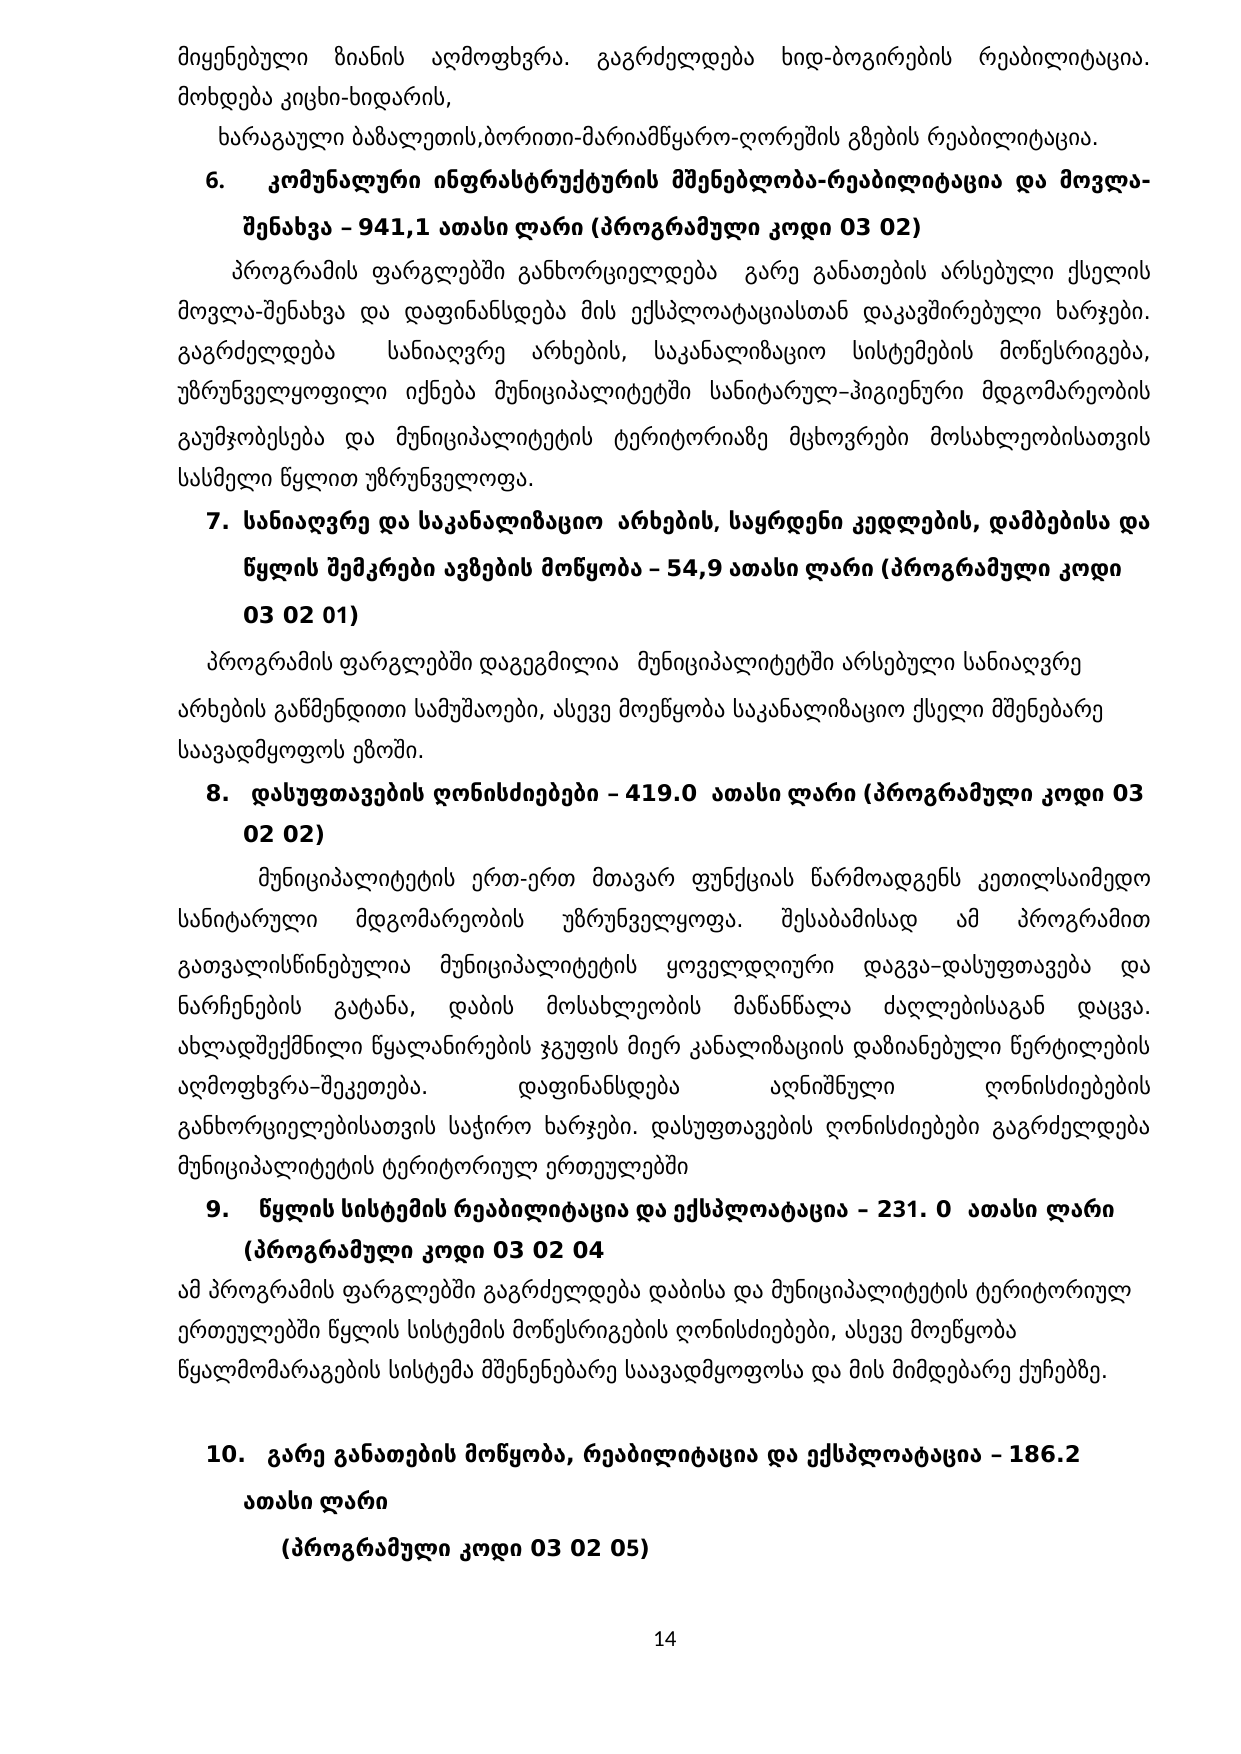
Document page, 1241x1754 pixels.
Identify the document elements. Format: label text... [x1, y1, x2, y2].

list კომუნალური ინფრასტრუქტურის მშენებლობა-რეაბილიტაცია და მოვლა-შენახვა – 941,1 ათასი ლარი (პროგრამული კოდი 03 02) [205, 164, 1152, 242]
list გარე განათების მოწყობა, რეაბილიტაცია და ექსპლოატაცია – 186.2 ათასი ლარი [205, 1438, 1152, 1516]
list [177, 44, 1152, 111]
list დასუფთავების ღონისძიებები – 419.0 ათასი ლარი (პროგრამული კოდი 03 02 02) [205, 777, 1152, 848]
list წყლის სისტემის რეაბილიტაცია და ექსპლოატაცია – 231. 0 ათასი ლარი (პროგრამული კოდი 03 02 04 [205, 1193, 1152, 1264]
text პროგრამის ფარგლებში დაგეგმილია მუნიციპალიტეტში არსებული სანიაღვრე არხების გაწმენდითი სამუშაოები, ასევე მოეწყობა საკანალიზაციო ქსელი მშენებარე საავადმყოფოს ეზოში. [177, 646, 1152, 764]
list ხარაგაული ბაზალეთის,ბორითი-მარიამწყარო-ღორეშის გზების რეაბილიტაცია. [177, 124, 1152, 151]
list პროგრამის ფარგლებში განხორციელდება გარე განათების არსებული ქსელის მოვლა-შენახვა და დაფინანსდება მის ექსპლოატაციასთან დაკავშირებული ხარჯები. გაგრძელდება სანიაღვრე არხების, საკანალიზაციო სისტემების მოწესრიგება, უზრუნველყოფილი იქნება მუნიციპალიტეტში სანიტარულ–ჰიგიენური მდგომარეობის გაუმჯობესება და მუნიციპალიტეტის ტერიტორიაზე მცხოვრები მოსახლეობისათვის სასმელი წყლით უზრუნველოფა. [177, 258, 1152, 492]
list მუნიციპალიტეტის ერთ-ერთ მთავარ ფუნქციას წარმოადგენს კეთილსაიმედო სანიტარული მდგომარეობის უზრუნველყოფა. შესაბამისად ამ პროგრამით გათვალისწინებულია მუნიციპალიტეტის ყოველდღიური დაგვა–დასუფთავება და ნარჩენების გატანა, დაბის მოსახლეობის მაწანწალა ძაღლებისაგან დაცვა. ახლადშექმნილი წყალანირების ჯგუფის მიერ კანალიზაციის დაზიანებული წერტილების აღმოფხვრა–შეკეთება. დაფინანსდება აღნიშნული ღონისძიებების განხორციელებისათვის საჭირო ხარჯები. დასუფთავების ღონისძიებები გაგრძელდება მუნიციპალიტეტის ტერიტორიულ ერთეულებში [177, 862, 1152, 1180]
list სანიაღვრე და საკანალიზაციო არხების, საყრდენი კედლების, დამბებისა და წყლის შემკრები ავზების მოწყობა – 54,9 ათასი ლარი (პროგრამული კოდი 03 02 01) [205, 505, 1152, 630]
list (პროგრამული კოდი 03 02 05) [280, 1531, 1152, 1563]
text ამ პროგრამის ფარგლებში გაგრძელდება დაბისა და მუნიციპალიტეტის ტერიტორიულ ერთეულებში წყლის სისტემის მოწესრიგების ღონისძიებები, ასევე მოეწყობა წყალმომარაგების სისტემა მშენენებარე საავადმყოფოსა და მის მიმდებარე ქუჩებზე. [177, 1278, 1152, 1384]
